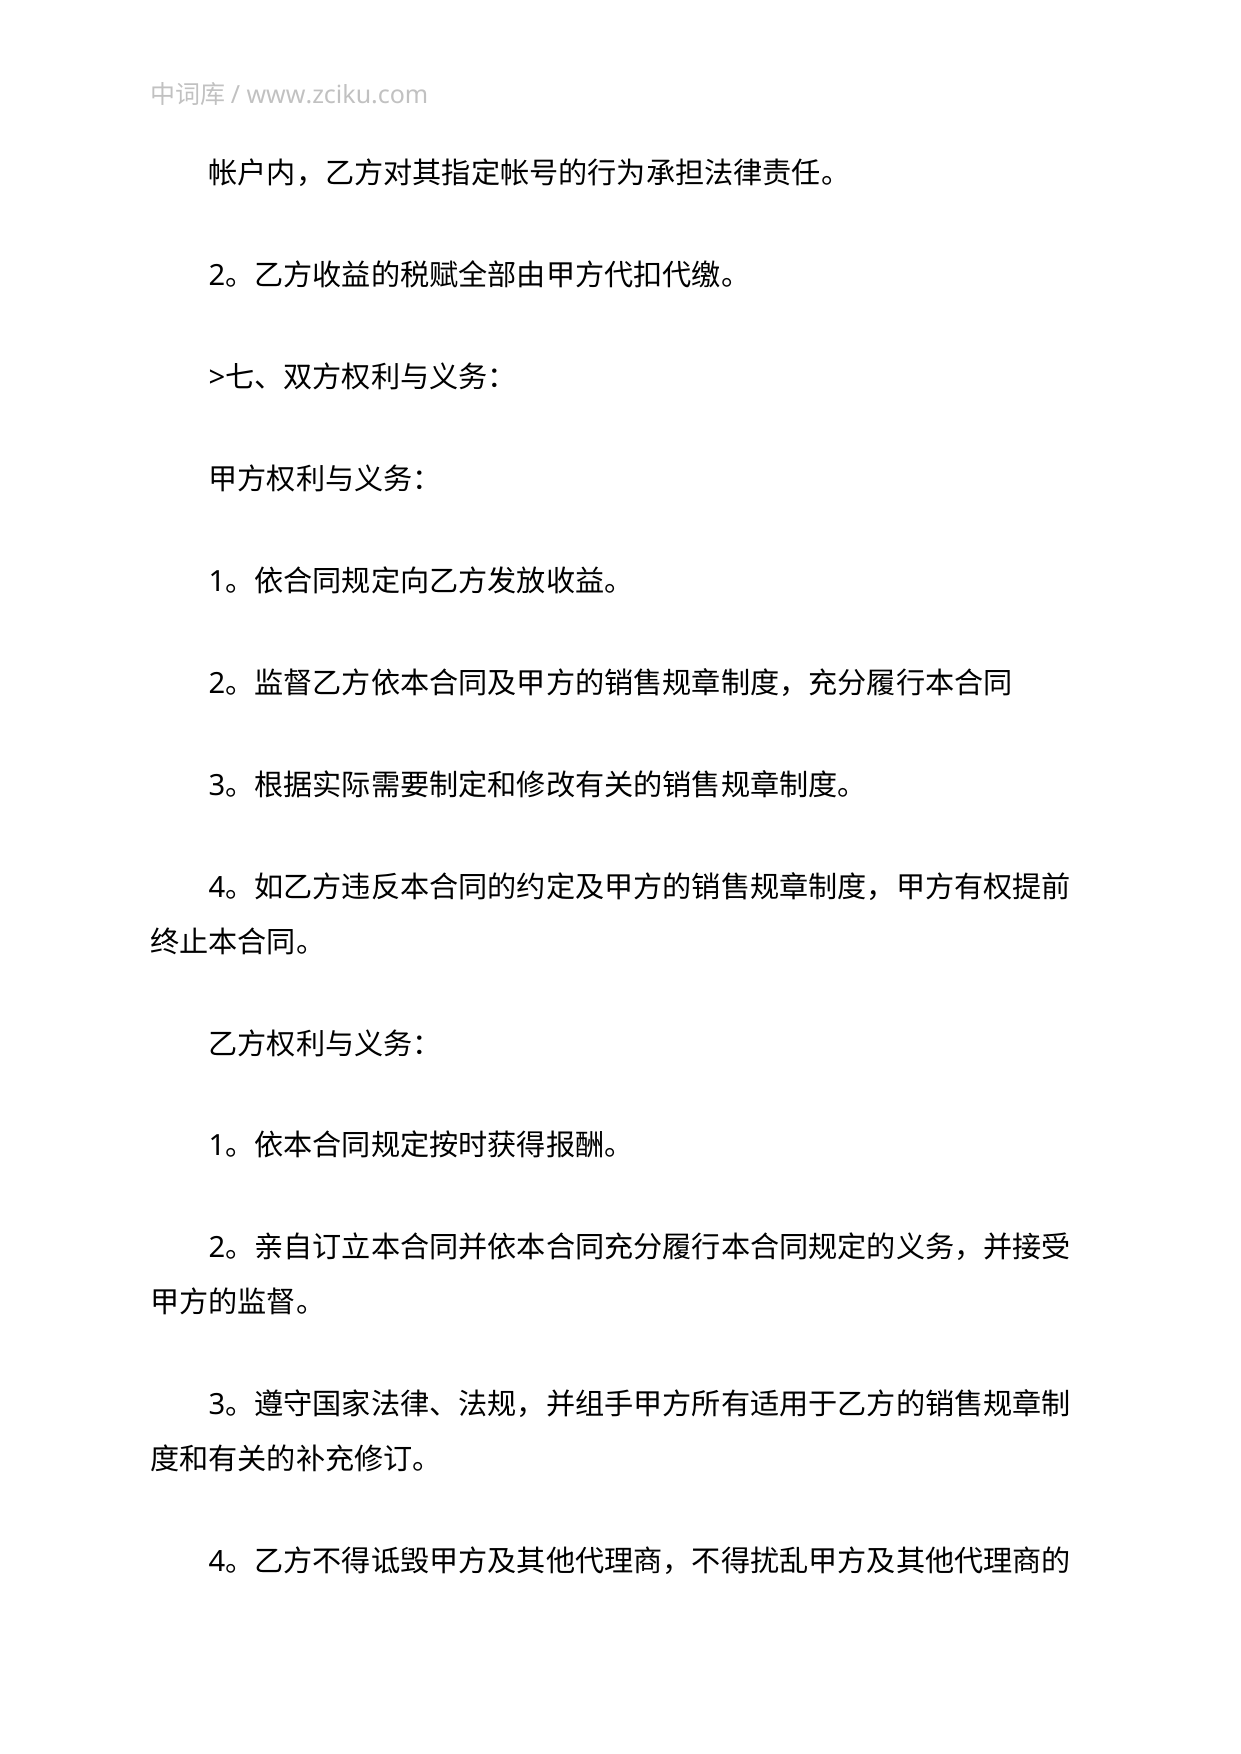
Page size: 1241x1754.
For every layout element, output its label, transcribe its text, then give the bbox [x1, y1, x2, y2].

text 3。遵守国家法律、法规，并组手甲方所有适用于乙方的销售规章制度和有关的补充修订。 [150, 1381, 1090, 1478]
text 甲方权利与义务： [150, 456, 1090, 498]
text 1。依本合同规定按时获得报酬。 [150, 1122, 1090, 1164]
text 2。亲自订立本合同并依本合同充分履行本合同规定的义务，并接受甲方的监督。 [150, 1224, 1090, 1321]
text 2。监督乙方依本合同及甲方的销售规章制度，充分履行本合同 [150, 659, 1090, 702]
text 帐户内，乙方对其指定帐号的行为承担法律责任。 [150, 150, 1090, 192]
text >七、双方权利与义务： [150, 354, 1090, 396]
text 4。如乙方违反本合同的约定及甲方的销售规章制度，甲方有权提前终止本合同。 [150, 863, 1090, 961]
text 乙方权利与义务： [150, 1020, 1090, 1062]
text 1。依合同规定向乙方发放收益。 [150, 557, 1090, 600]
text 2。乙方收益的税赋全部由甲方代扣代缴。 [150, 252, 1090, 294]
text 3。根据实际需要制定和修改有关的销售规章制度。 [150, 761, 1090, 804]
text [150, 1537, 1090, 1580]
